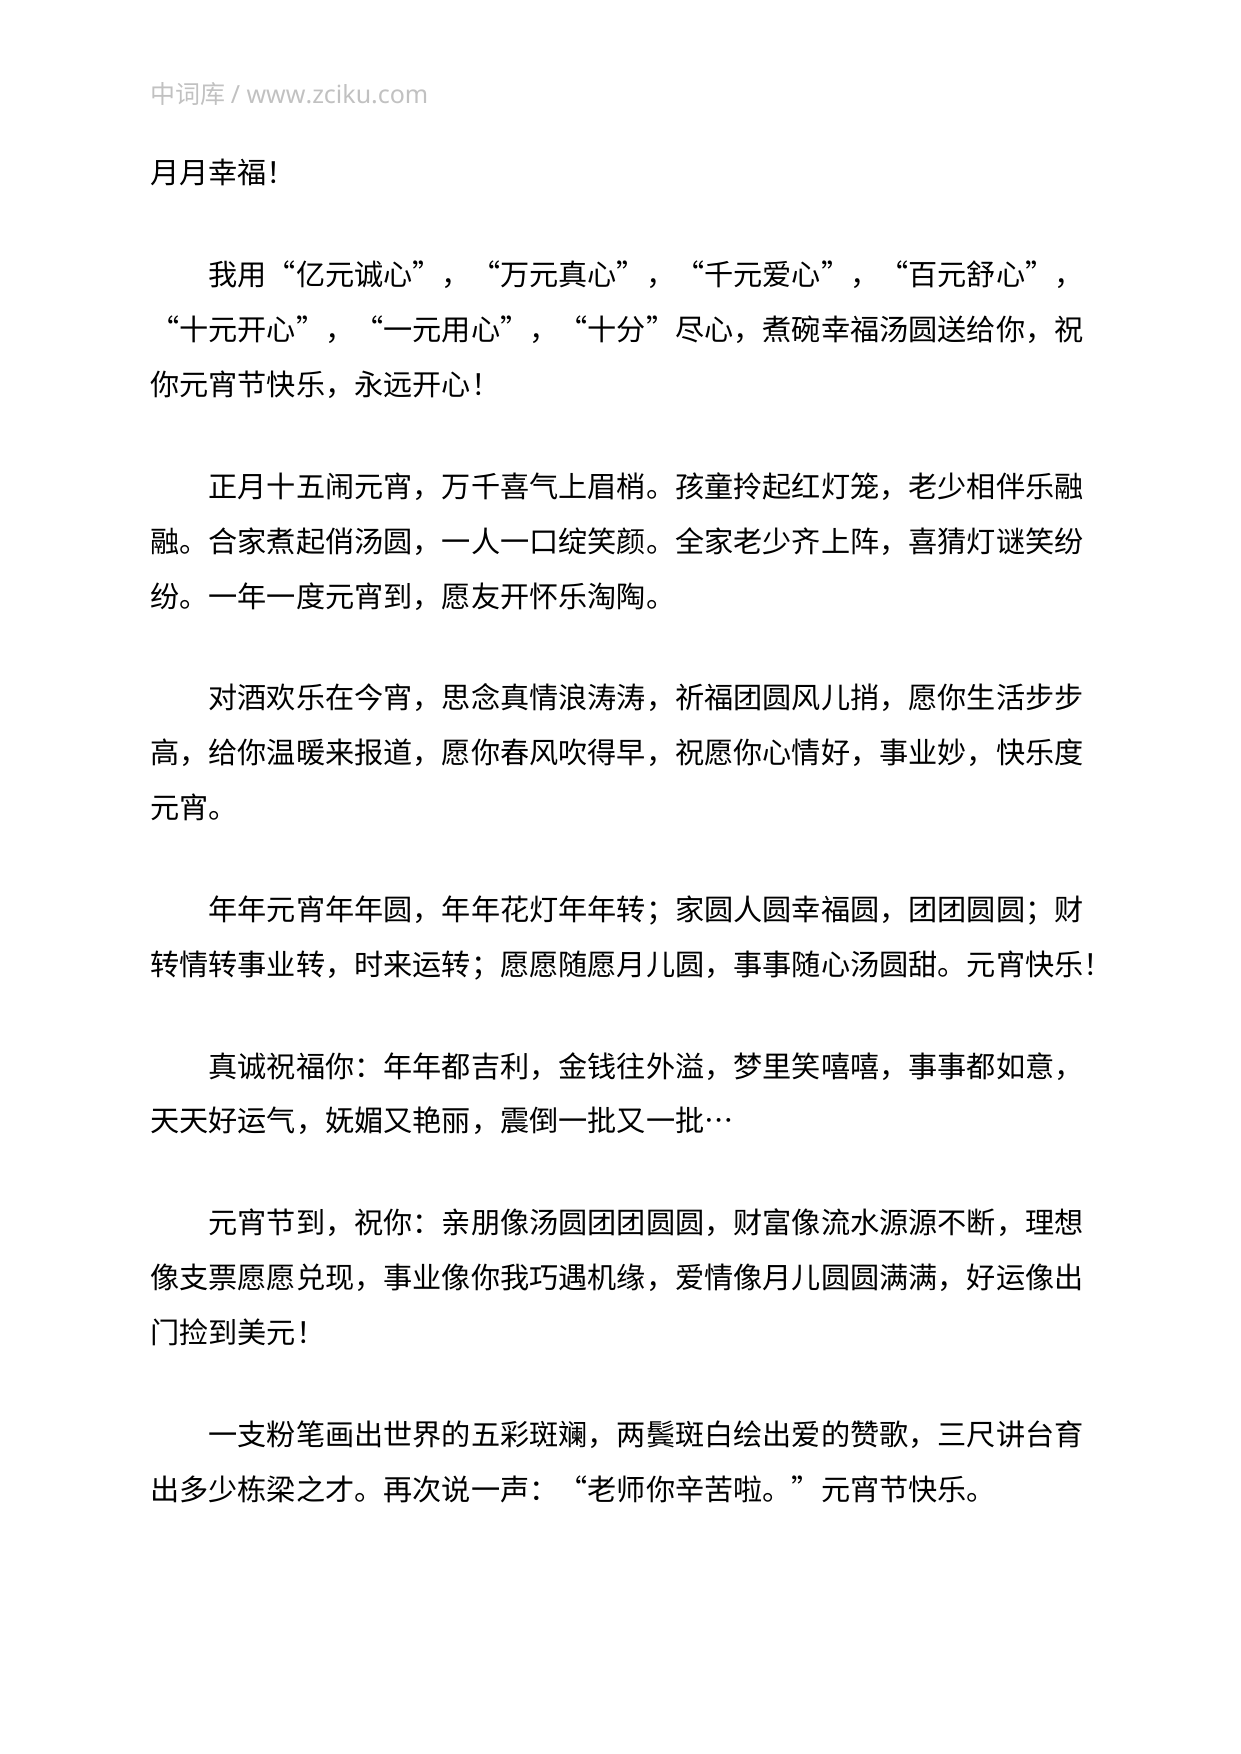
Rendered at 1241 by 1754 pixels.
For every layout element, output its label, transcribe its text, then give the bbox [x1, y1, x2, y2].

text 元宵节到，祝你：亲朋像汤圆团团圆圆，财富像流水源源不断，理想像支票愿愿兑现，事业像你我巧遇机缘，爱情像月儿圆圆满满，好运像出门捡到美元！ [150, 1200, 1090, 1352]
text 我用“亿元诚心”，“万元真心”，“千元爱心”，“百元舒心”，“十元开心”，“一元用心”，“十分”尽心，煮碗幸福汤圆送给你，祝你元宵节快乐，永远开心！ [150, 252, 1090, 404]
text 正月十五闹元宵，万千喜气上眉梢。孩童拎起红灯笼，老少相伴乐融融。合家煮起俏汤圆，一人一口绽笑颜。全家老少齐上阵，喜猜灯谜笑纷纷。一年一度元宵到，愿友开怀乐淘陶。 [150, 463, 1090, 615]
text 真诚祝福你：年年都吉利，金钱往外溢，梦里笑嘻嘻，事事都如意，天天好运气，妩媚又艳丽，震倒一批又一批… [150, 1043, 1090, 1140]
text 年年元宵年年圆，年年花灯年年转；家圆人圆幸福圆，团团圆圆；财转情转事业转，时来运转；愿愿随愿月儿圆，事事随心汤圆甜。元宵快乐！ [150, 886, 1090, 984]
text 对酒欢乐在今宵，思念真情浪涛涛，祈福团圆风儿捎，愿你生活步步高，给你温暖来报道，愿你春风吹得早，祝愿你心情好，事业妙，快乐度元宵。 [150, 675, 1090, 827]
text 一支粉笔画出世界的五彩斑斓，两鬓斑白绘出爱的赞歌，三尺讲台育出多少栋梁之才。再次说一声：“老师你辛苦啦。”元宵节快乐。 [150, 1411, 1090, 1508]
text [150, 150, 1090, 192]
